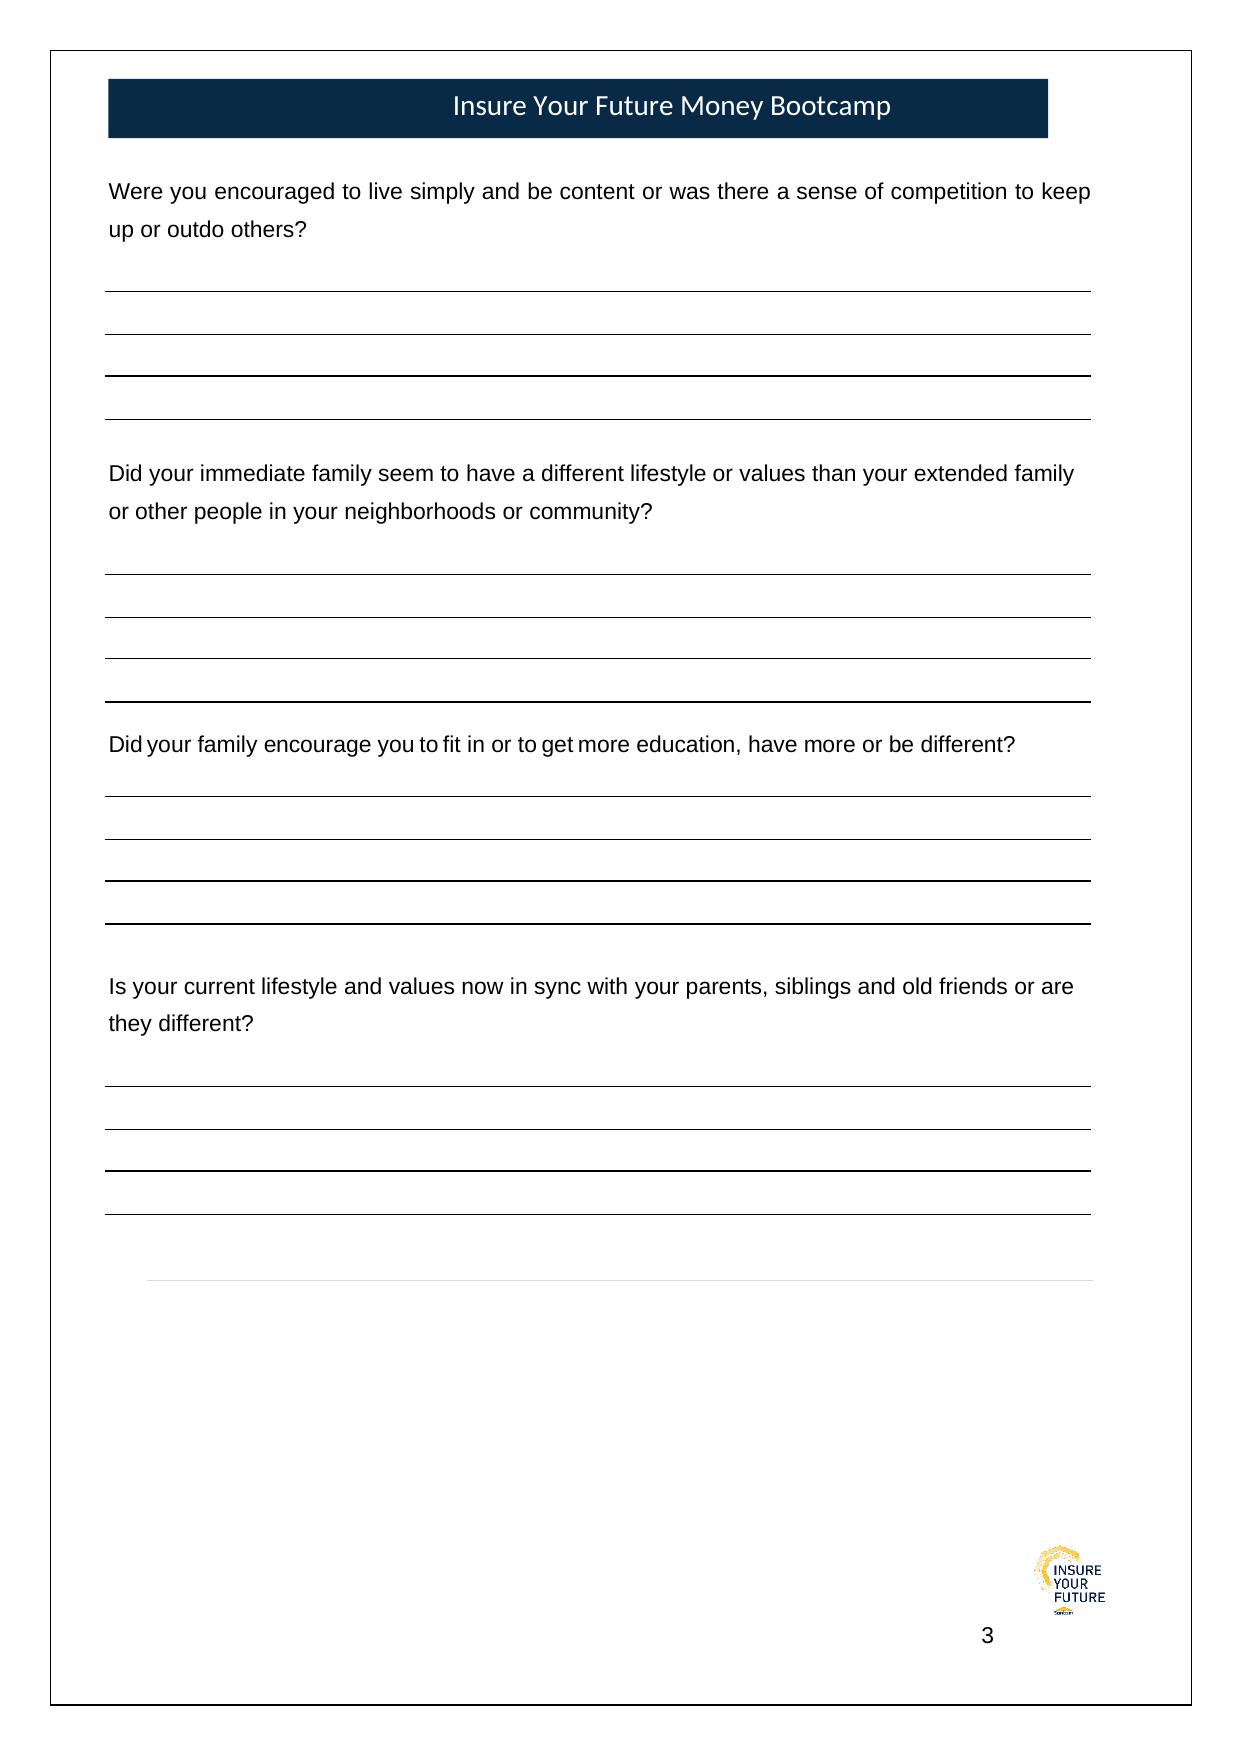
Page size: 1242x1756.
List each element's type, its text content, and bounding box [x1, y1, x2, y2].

text Were you encouraged to live simply and be content or was there a sense of competition to keep up or outdo others? [108, 178, 1097, 242]
text Is your current lifestyle and values now in sync with your parents, siblings and old friends or are they different? [108, 973, 1076, 1036]
text Insure Your Future Money Bootcamp [453, 87, 1155, 123]
text Did your immediate family seem to have a different lifestyle or values than your extended family or other people in your neighborhoods or community? [108, 460, 1099, 524]
text Didyour family encourage youtofit in or togetmore education, have more or be different? [108, 731, 1155, 757]
picture [993, 1518, 1156, 1644]
